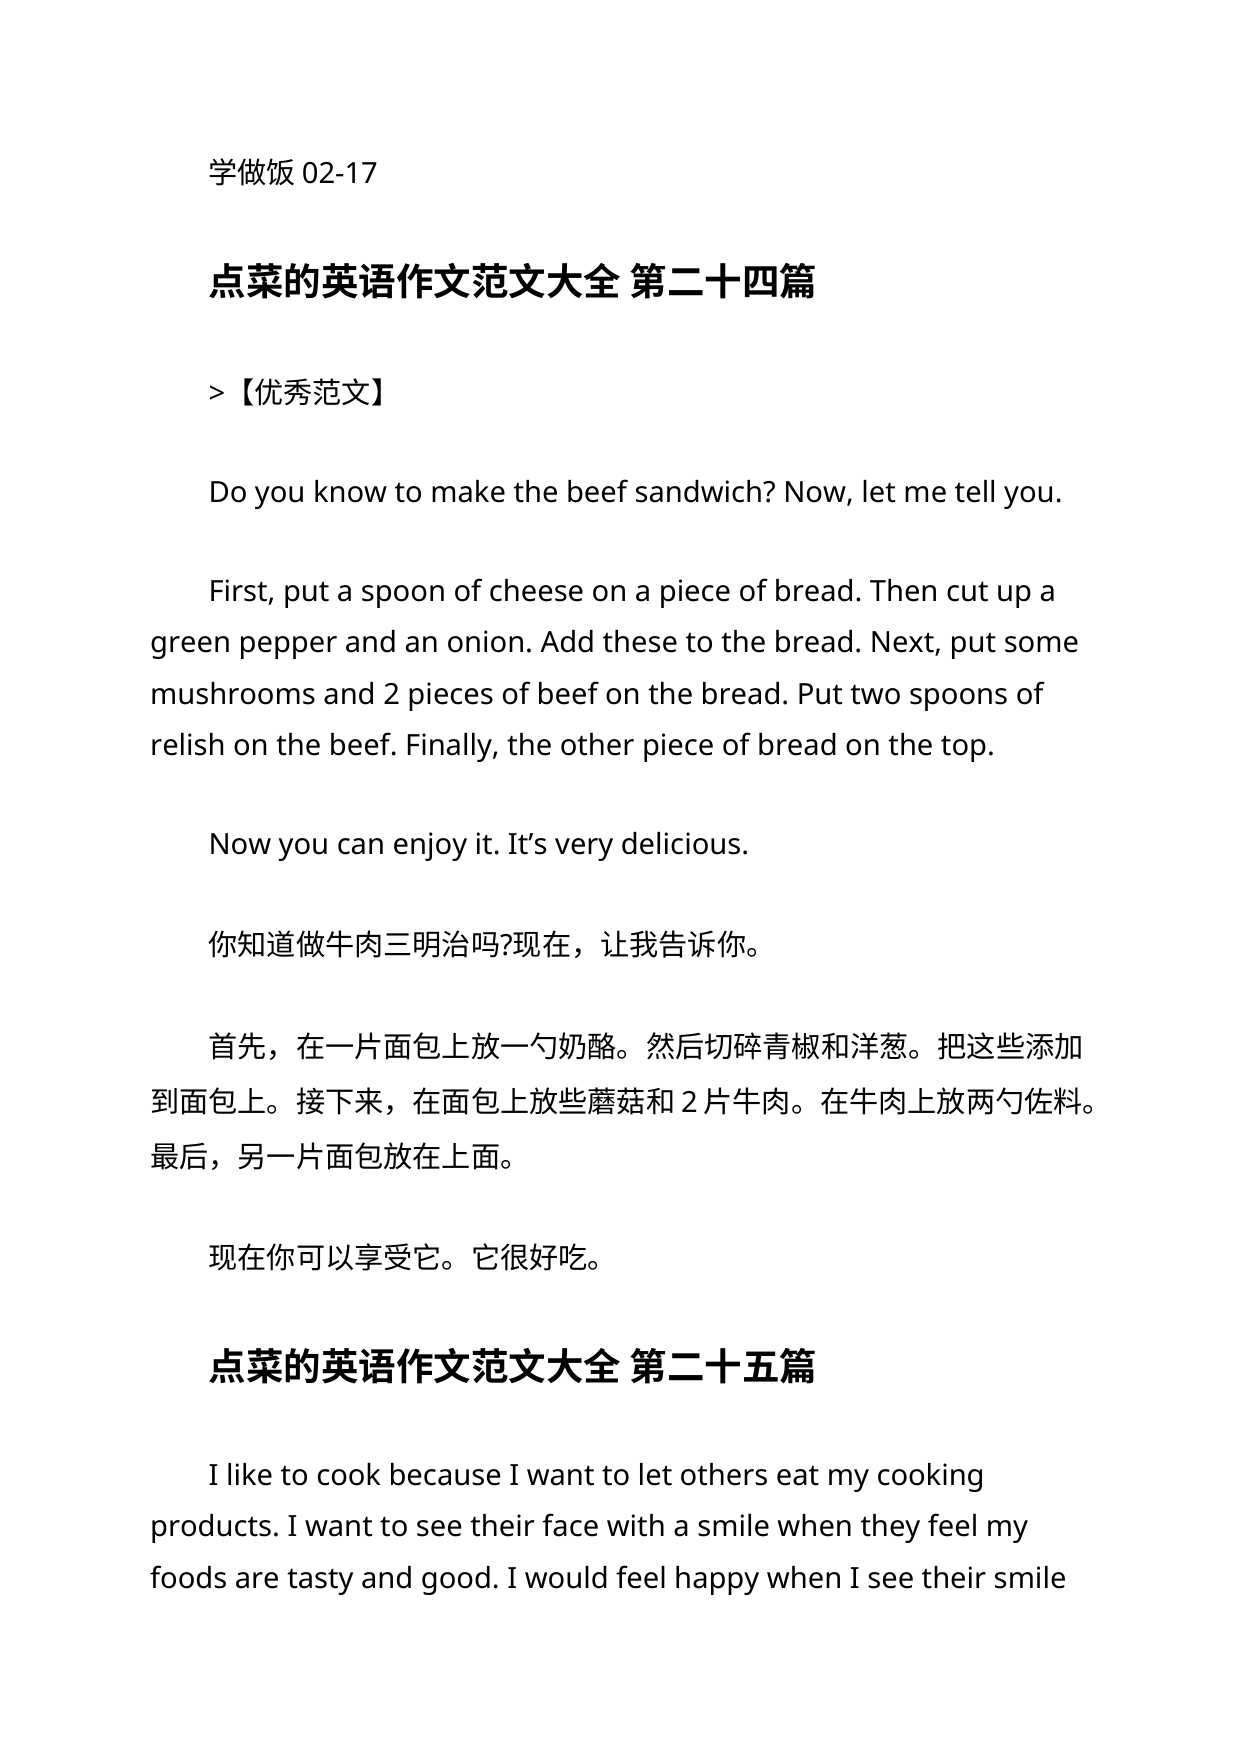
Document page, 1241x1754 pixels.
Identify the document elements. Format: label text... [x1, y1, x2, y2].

text 现在你可以享受它。它很好吃。 [150, 1235, 1090, 1277]
text 学做饭02-17 [150, 150, 1090, 192]
text 点菜的英语作文范文大全 第二十四篇 [150, 252, 1090, 306]
text First, put a spoon of cheese on a piece of bread. Then cut up a green pepper and an onion. Add these to the bread. Next, put some mushrooms and 2 pieces of beef on the bread. Put two spoons of relish on the beef. Finally, the other piece of bread on the top. [150, 570, 1090, 764]
text Now you can enjoy it. It’s very delicious. [150, 823, 1090, 863]
text 点菜的英语作文范文大全 第二十五篇 [150, 1337, 1090, 1391]
text Do you know to make the beef sandwich? Now, let me tell you. [150, 471, 1090, 511]
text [150, 1454, 1090, 1597]
text 首先，在一片面包上放一勺奶酪。然后切碎青椒和洋葱。把这些添加到面包上。接下来，在面包上放些蘑菇和2片牛肉。在牛肉上放两勺佐料。最后，另一片面包放在上面。 [150, 1023, 1090, 1176]
text >【优秀范文】 [150, 369, 1090, 412]
text 你知道做牛肉三明治吗?现在，让我告诉你。 [150, 921, 1090, 964]
